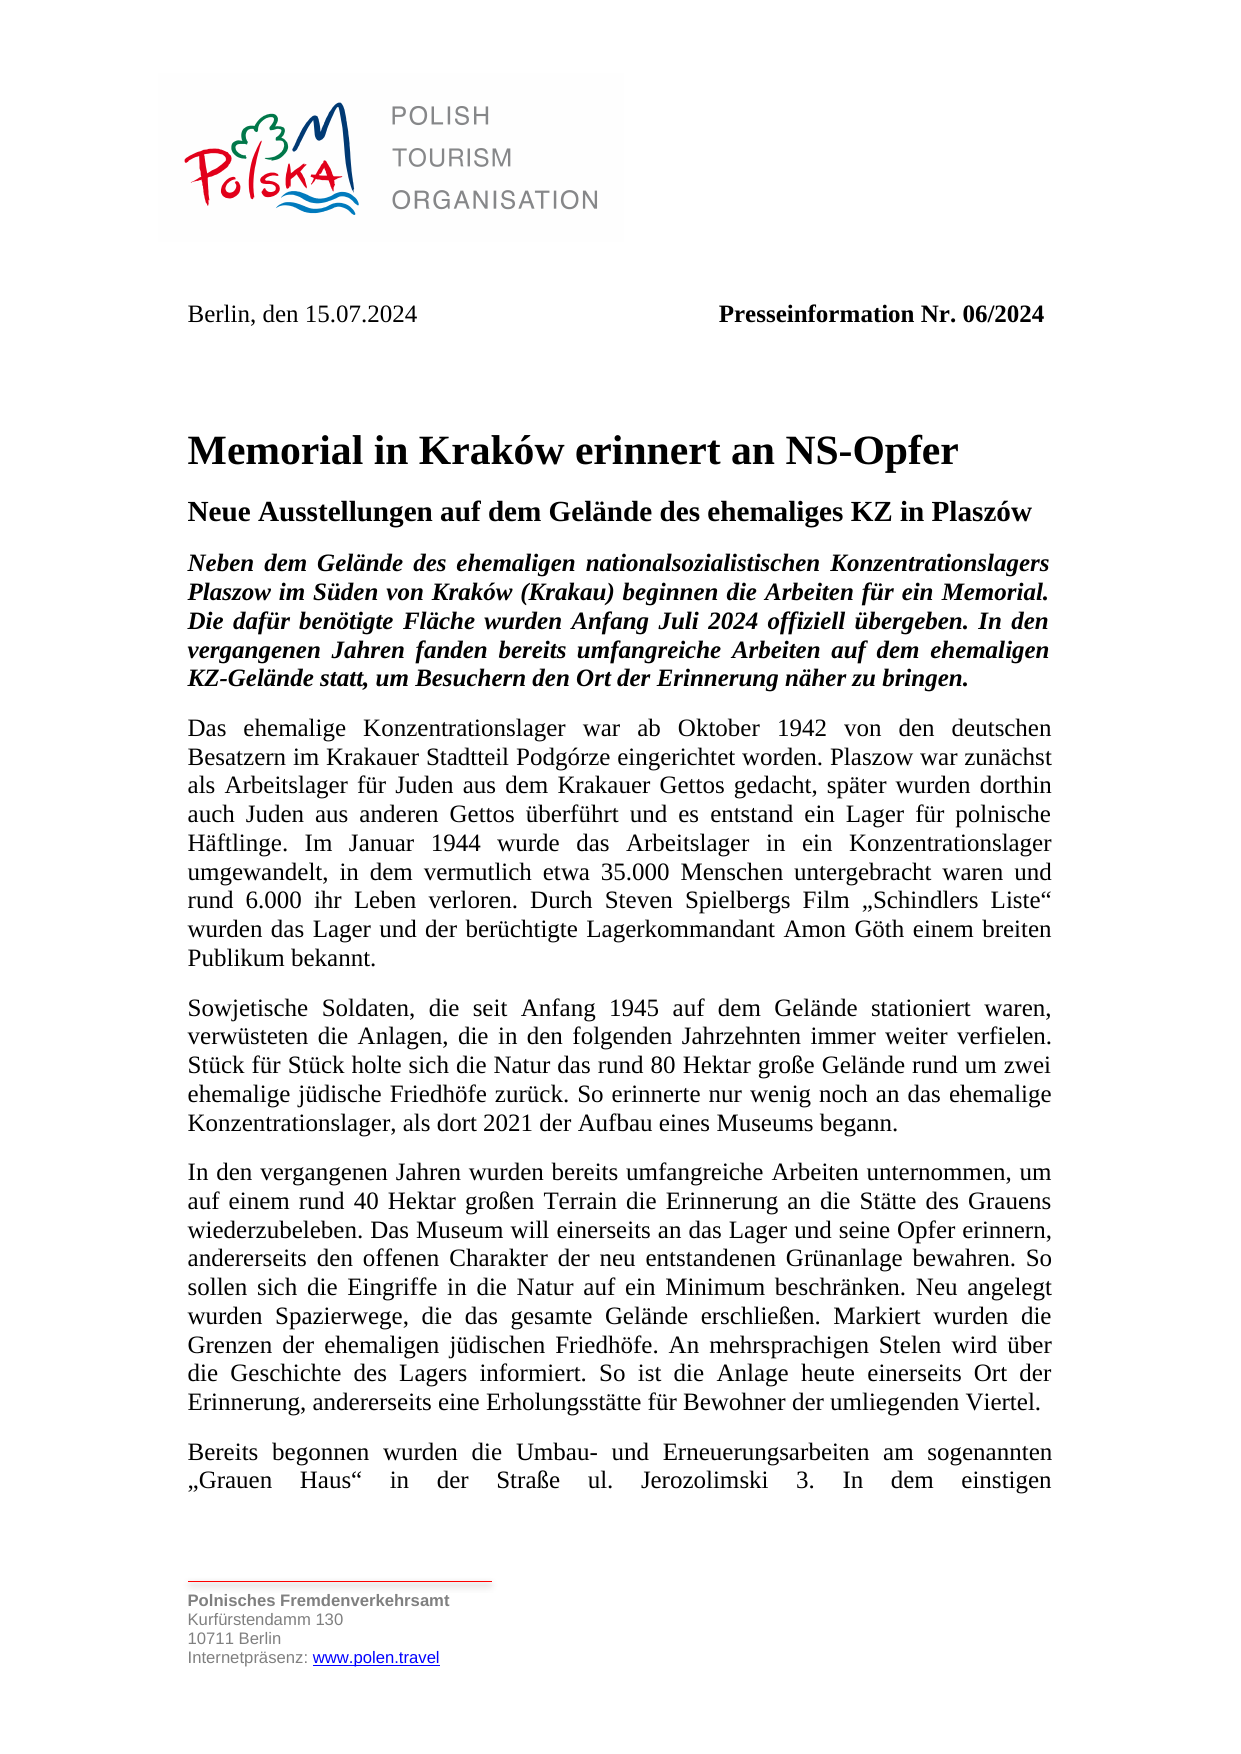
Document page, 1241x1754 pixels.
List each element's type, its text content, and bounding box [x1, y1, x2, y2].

text Neue Ausstellungen auf dem Gelände des ehemaliges KZ in Plaszów [187, 494, 1053, 528]
text Neben dem Gelände des ehemaligen nationalsozialistischen Konzentrationslagers Plaszow im Süden von Kraków (Krakau) beginnen die Arbeiten für ein Memorial. Die dafür benötigte Fläche wurden Anfang Juli 2024 offiziell übergeben. In den vergangenen Jahren fanden bereits umfangreiche Arbeiten auf dem ehemaligen KZ-Gelände statt, um Besuchern den Ort der Erinnerung näher zu bringen. [187, 548, 1053, 692]
text Memorial in Kraków erinnert an NS-Opfer [187, 425, 1053, 473]
text In den vergangenen Jahren wurden bereits umfangreiche Arbeiten unternommen, um auf einem rund 40 Hektar großen Terrain die Erinnerung an die Stätte des Grauens wiederzubeleben. Das Museum will einerseits an das Lager und seine Opfer erinnern, andererseits den offenen Charakter der neu entstandenen Grünanlage bewahren. So sollen sich die Eingriffe in die Natur auf ein Minimum beschränken. Neu angelegt wurden Spazierwege, die das gesamte Gelände erschließen. Markiert wurden die Grenzen der ehemaligen jüdischen Friedhöfe. An mehrsprachigen Stelen wird über die Geschichte des Lagers informiert. So ist die Anlage heute einerseits Ort der Erinnerung, andererseits eine Erholungsstätte für Bewohner der umliegenden Viertel. [187, 1157, 1053, 1416]
text Sowjetische Soldaten, die seit Anfang 1945 auf dem Gelände stationiert waren, verwüsteten die Anlagen, die in den folgenden Jahrzehnten immer weiter verfielen. Stück für Stück holte sich die Natur das rund 80 Hektar große Gelände rund um zwei ehemalige jüdische Friedhöfe zurück. So erinnerte nur wenig noch an das ehemalige Konzentrationslager, als dort 2021 der Aufbau eines Museums begann. [187, 993, 1053, 1136]
picture [157, 73, 625, 242]
text Das ehemalige Konzentrationslager war ab Oktober 1942 von den deutschen Besatzern im Krakauer Stadtteil Podgórze eingerichtet worden. Plaszow war zunächst als Arbeitslager für Juden aus dem Krakauer Gettos gedacht, später wurden dorthin auch Juden aus anderen Gettos überführt und es entstand ein Lager für polnische Häftlinge. Im Januar 1944 wurde das Arbeitslager in ein Konzentrationslager umgewandelt, in dem vermutlich etwa 35.000 Menschen untergebracht waren und rund 6.000 ihr Leben verloren. Durch Steven Spielbergs Film „Schindlers Liste“ wurden das Lager und der berüchtigte Lagerkommandant Amon Göth einem breiten Publikum bekannt. [187, 713, 1053, 972]
text Berlin, den 15.07.2024 Presseinformation Nr. 06/2024 [187, 299, 1059, 328]
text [187, 1437, 1053, 1494]
